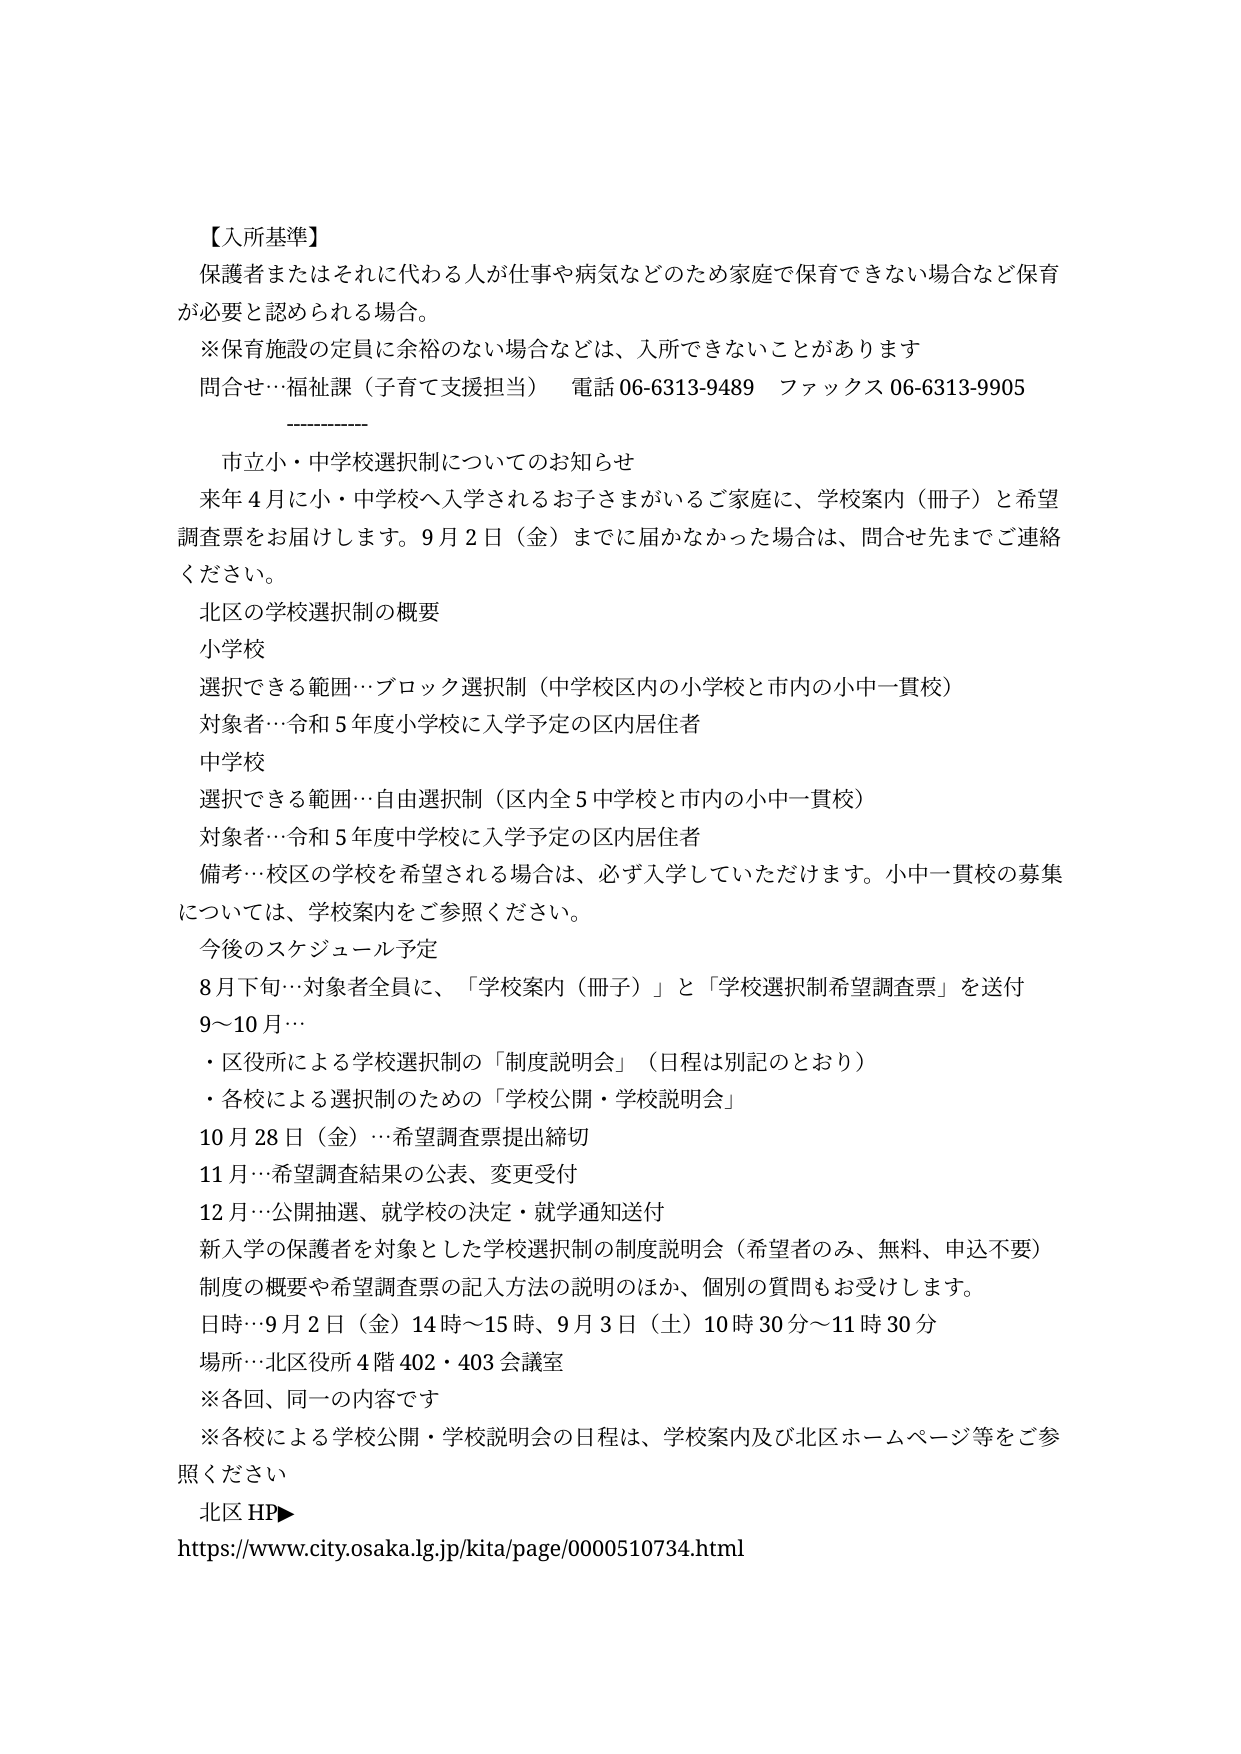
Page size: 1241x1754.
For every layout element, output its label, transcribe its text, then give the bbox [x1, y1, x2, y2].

text 選択できる範囲…自由選択制（区内全5中学校と市内の小中一貫校） [177, 779, 1063, 817]
text 12月…公開抽選、就学校の決定・就学通知送付 [177, 1192, 1063, 1229]
text 9～10月… [177, 1004, 1063, 1042]
text 保護者またはそれに代わる人が仕事や病気などのため家庭で保育できない場合など保育が必要と認められる場合。 [177, 254, 1063, 329]
text ※各回、同一の内容です [177, 1379, 1063, 1417]
text ※各校による学校公開・学校説明会の日程は、学校案内及び北区ホームページ等をご参照ください [177, 1417, 1063, 1492]
text 小学校 [177, 629, 1063, 667]
text 中学校 [177, 742, 1063, 779]
text 制度の概要や希望調査票の記入方法の説明のほか、個別の質問もお受けします。 [177, 1267, 1063, 1304]
text 備考…校区の学校を希望される場合は、必ず入学していただけます。小中一貫校の募集については、学校案内をご参照ください。 [177, 854, 1063, 929]
text ・区役所による学校選択制の「制度説明会」（日程は別記のとおり） [177, 1042, 1063, 1079]
text ※保育施設の定員に余裕のない場合などは、入所できないことがあります [177, 329, 1063, 367]
text 市立小・中学校選択制についてのお知らせ [177, 442, 1063, 479]
text ------------ [177, 404, 1063, 442]
text 新入学の保護者を対象とした学校選択制の制度説明会（希望者のみ、無料、申込不要） [177, 1229, 1063, 1267]
text 場所…北区役所4階402・403会議室 [177, 1342, 1063, 1379]
text 今後のスケジュール予定 [177, 929, 1063, 967]
text 北区の学校選択制の概要 [177, 592, 1063, 629]
text 来年4月に小・中学校へ入学されるお子さまがいるご家庭に、学校案内（冊子）と希望調査票をお届けします。9月2日（金）までに届かなかった場合は、問合せ先までご連絡ください。 [177, 479, 1063, 592]
text 北区HP▶ [177, 1492, 1063, 1529]
text 日時…9月2日（金）14時～15時、9月3日（土）10時30分～11時30分 [177, 1304, 1063, 1342]
text 【入所基準】 [177, 217, 1063, 254]
text 対象者…令和5年度中学校に入学予定の区内居住者 [177, 817, 1063, 854]
text 11月…希望調査結果の公表、変更受付 [177, 1154, 1063, 1192]
text https://www.city.osaka.lg.jp/kita/page/0000510734.html [177, 1529, 1063, 1567]
text ・各校による選択制のための「学校公開・学校説明会」 [177, 1079, 1063, 1117]
text 対象者…令和5年度小学校に入学予定の区内居住者 [177, 704, 1063, 742]
text 8月下旬…対象者全員に、「学校案内（冊子）」と「学校選択制希望調査票」を送付 [177, 967, 1063, 1004]
text 選択できる範囲…ブロック選択制（中学校区内の小学校と市内の小中一貫校） [177, 667, 1063, 704]
text 問合せ…福祉課（子育て支援担当） 電話06-6313-9489 ファックス06-6313-9905 [177, 367, 1063, 404]
text 10月28日（金）…希望調査票提出締切 [177, 1117, 1063, 1154]
